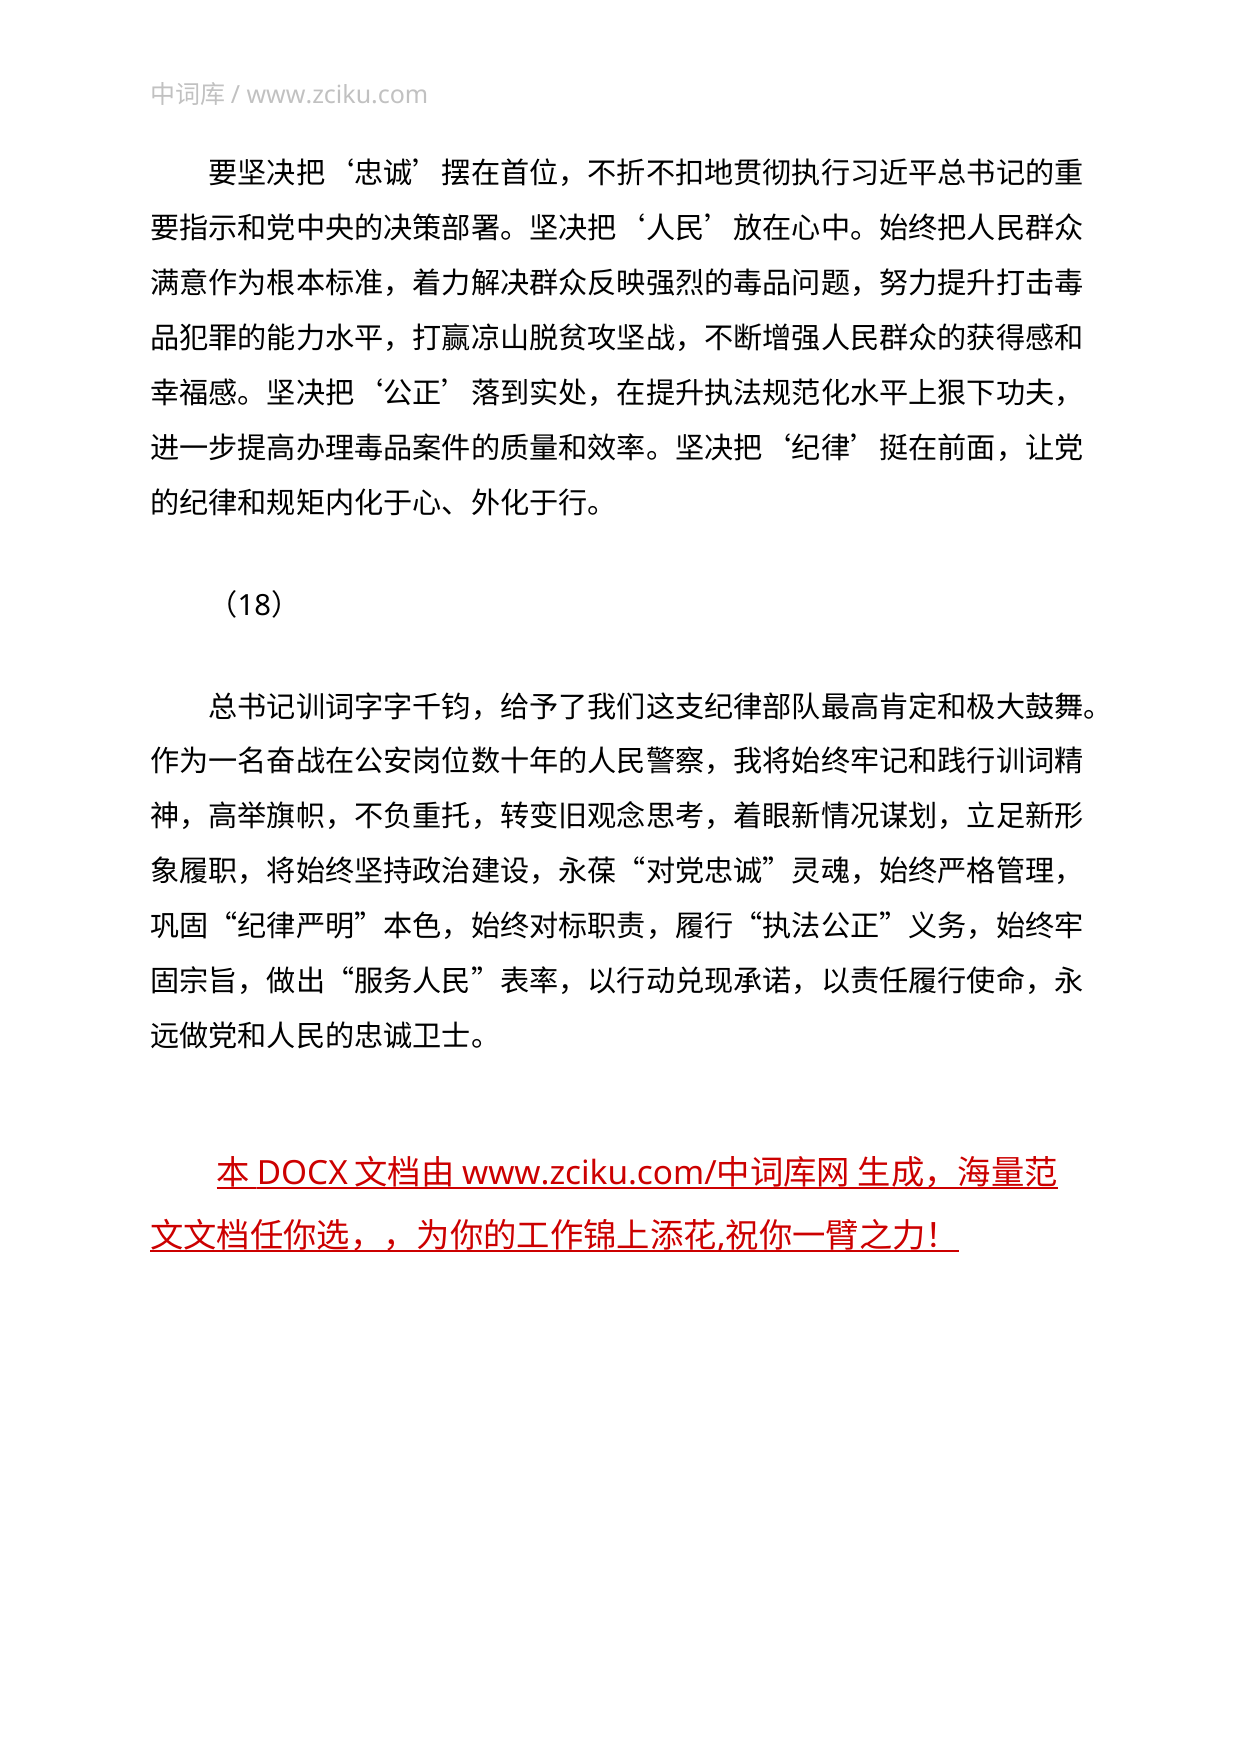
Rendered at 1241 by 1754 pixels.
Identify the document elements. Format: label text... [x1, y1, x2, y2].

text （18） [150, 581, 1090, 623]
text 本DOCX文档由 www.zciku.com/中词库网 生成，海量范文文档任你选，，为你的工作锦上添花,祝你一臂之力！ [150, 1146, 1090, 1257]
text 要坚决把‘忠诚’摆在首位，不折不扣地贯彻执行习近平总书记的重要指示和党中央的决策部署。坚决把‘人民’放在心中。始终把人民群众满意作为根本标准，着力解决群众反映强烈的毒品问题，努力提升打击毒品犯罪的能力水平，打赢凉山脱贫攻坚战，不断增强人民群众的获得感和幸福感。坚决把‘公正’落到实处，在提升执法规范化水平上狠下功夫，进一步提高办理毒品案件的质量和效率。坚决把‘纪律’挺在前面，让党的纪律和规矩内化于心、外化于行。 [150, 150, 1090, 522]
text 总书记训词字字千钧，给予了我们这支纪律部队最高肯定和极大鼓舞。作为一名奋战在公安岗位数十年的人民警察，我将始终牢记和践行训词精神，高举旗帜，不负重托，转变旧观念思考，着眼新情况谋划，立足新形象履职，将始终坚持政治建设，永葆“对党忠诚”灵魂，始终严格管理，巩固“纪律严明”本色，始终对标职责，履行“执法公正”义务，始终牢固宗旨，做出“服务人民”表率，以行动兑现承诺，以责任履行使命，永远做党和人民的忠诚卫士。 [150, 683, 1090, 1055]
